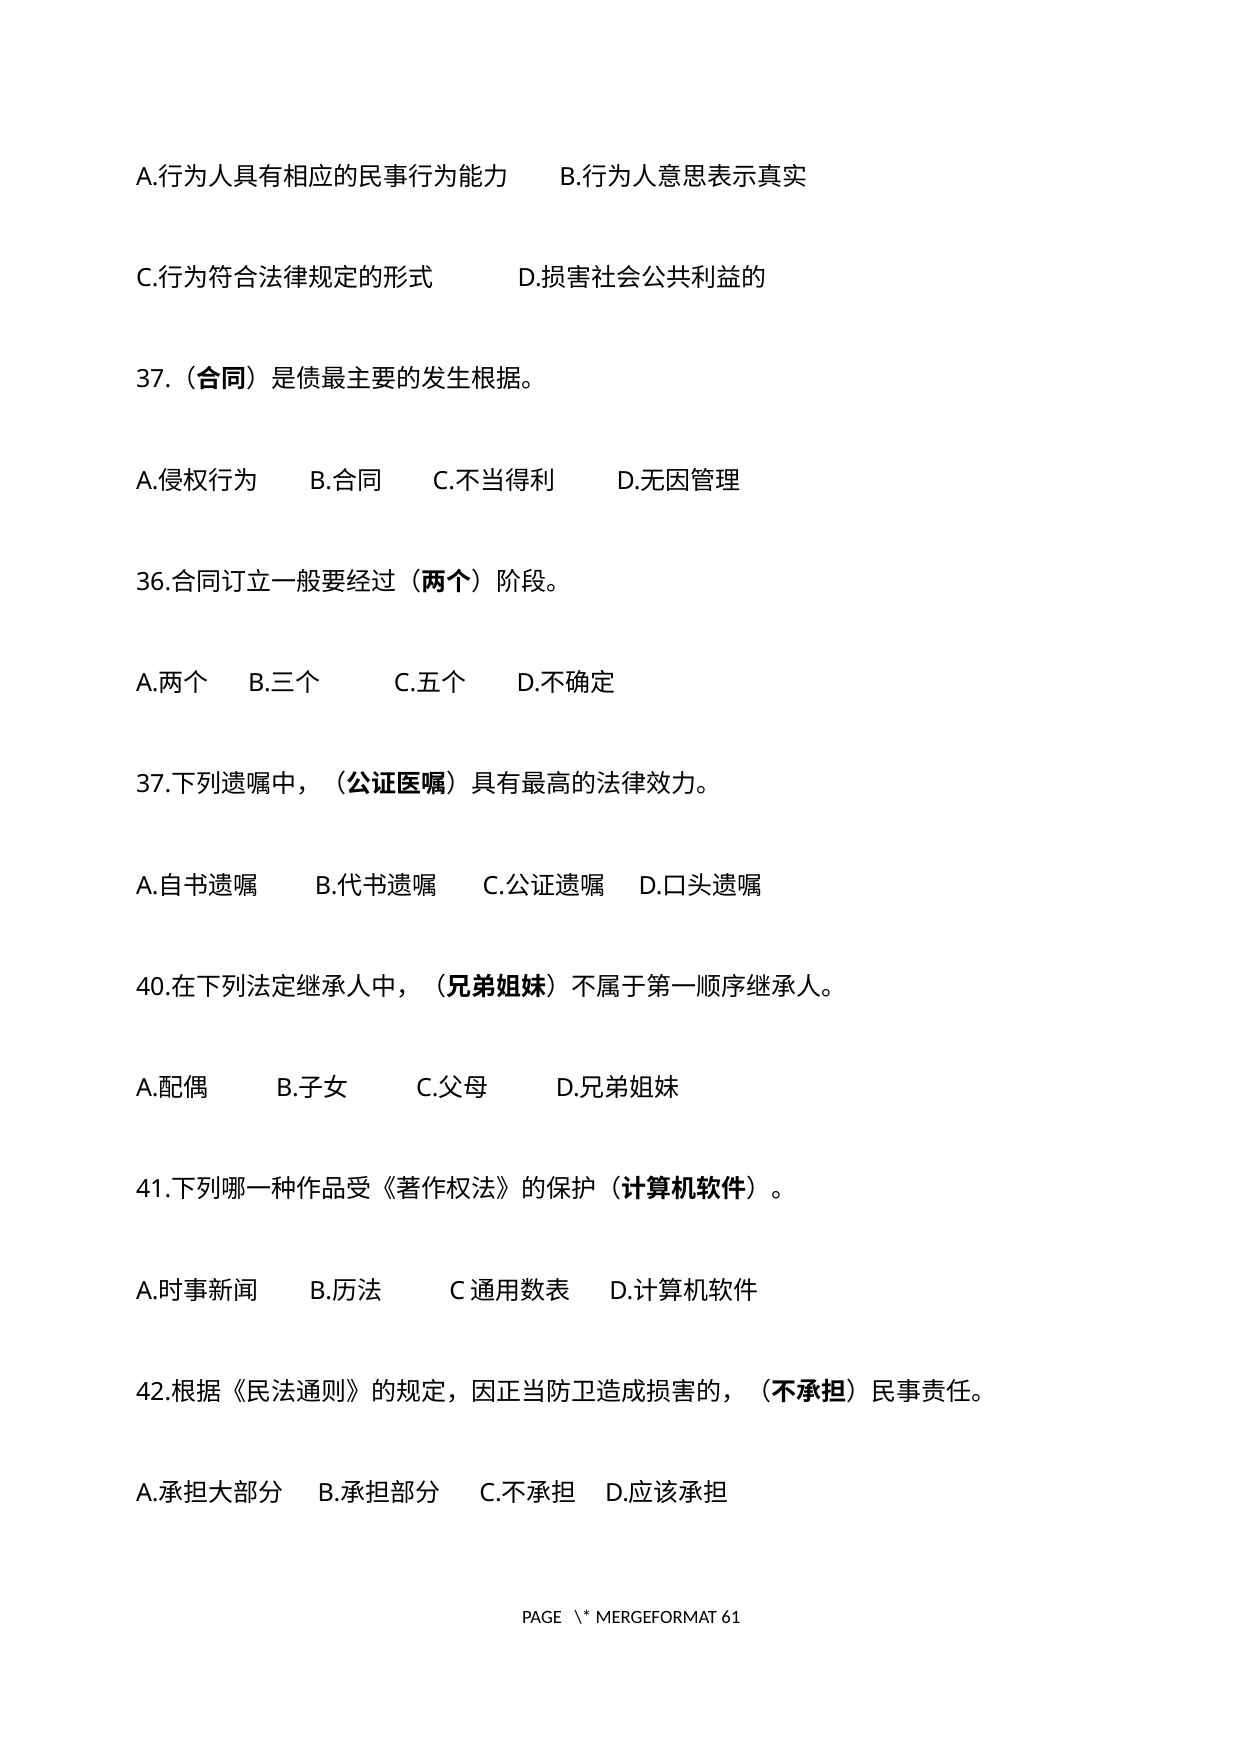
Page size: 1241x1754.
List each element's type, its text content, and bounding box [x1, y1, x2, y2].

text A.承担大部分 B.承担部分 C.不承担 D.应该承担 [136, 1458, 1122, 1523]
text A.行为人具有相应的民事行为能力 B.行为人意思表示真实 [136, 142, 1122, 207]
text 40.在下列法定继承人中，（兄弟姐妹）不属于第一顺序继承人。 [136, 952, 1122, 1017]
text 41.下列哪一种作品受《著作权法》的保护（计算机软件）。 [136, 1154, 1122, 1219]
text A.侵权行为 B.合同 C.不当得利 D.无因管理 [136, 446, 1122, 511]
text 36.合同订立一般要经过（两个）阶段。 [136, 547, 1122, 612]
text 42.根据《民法通则》的规定，因正当防卫造成损害的，（不承担）民事责任。 [136, 1357, 1122, 1422]
text C.行为符合法律规定的形式 D.损害社会公共利益的 [136, 243, 1122, 308]
text A.自书遗嘱 B.代书遗嘱 C.公证遗嘱 D.口头遗嘱 [136, 851, 1122, 916]
text 37.（合同）是债最主要的发生根据。 [136, 344, 1122, 409]
text A.配偶 B.子女 C.父母 D.兄弟姐妹 [136, 1053, 1122, 1118]
text A.时事新闻 B.历法 C通用数表 D.计算机软件 [136, 1256, 1122, 1321]
text A.两个 B.三个 C.五个 D.不确定 [136, 648, 1122, 713]
text 37.下列遗嘱中，（公证医嘱）具有最高的法律效力。 [136, 749, 1122, 814]
